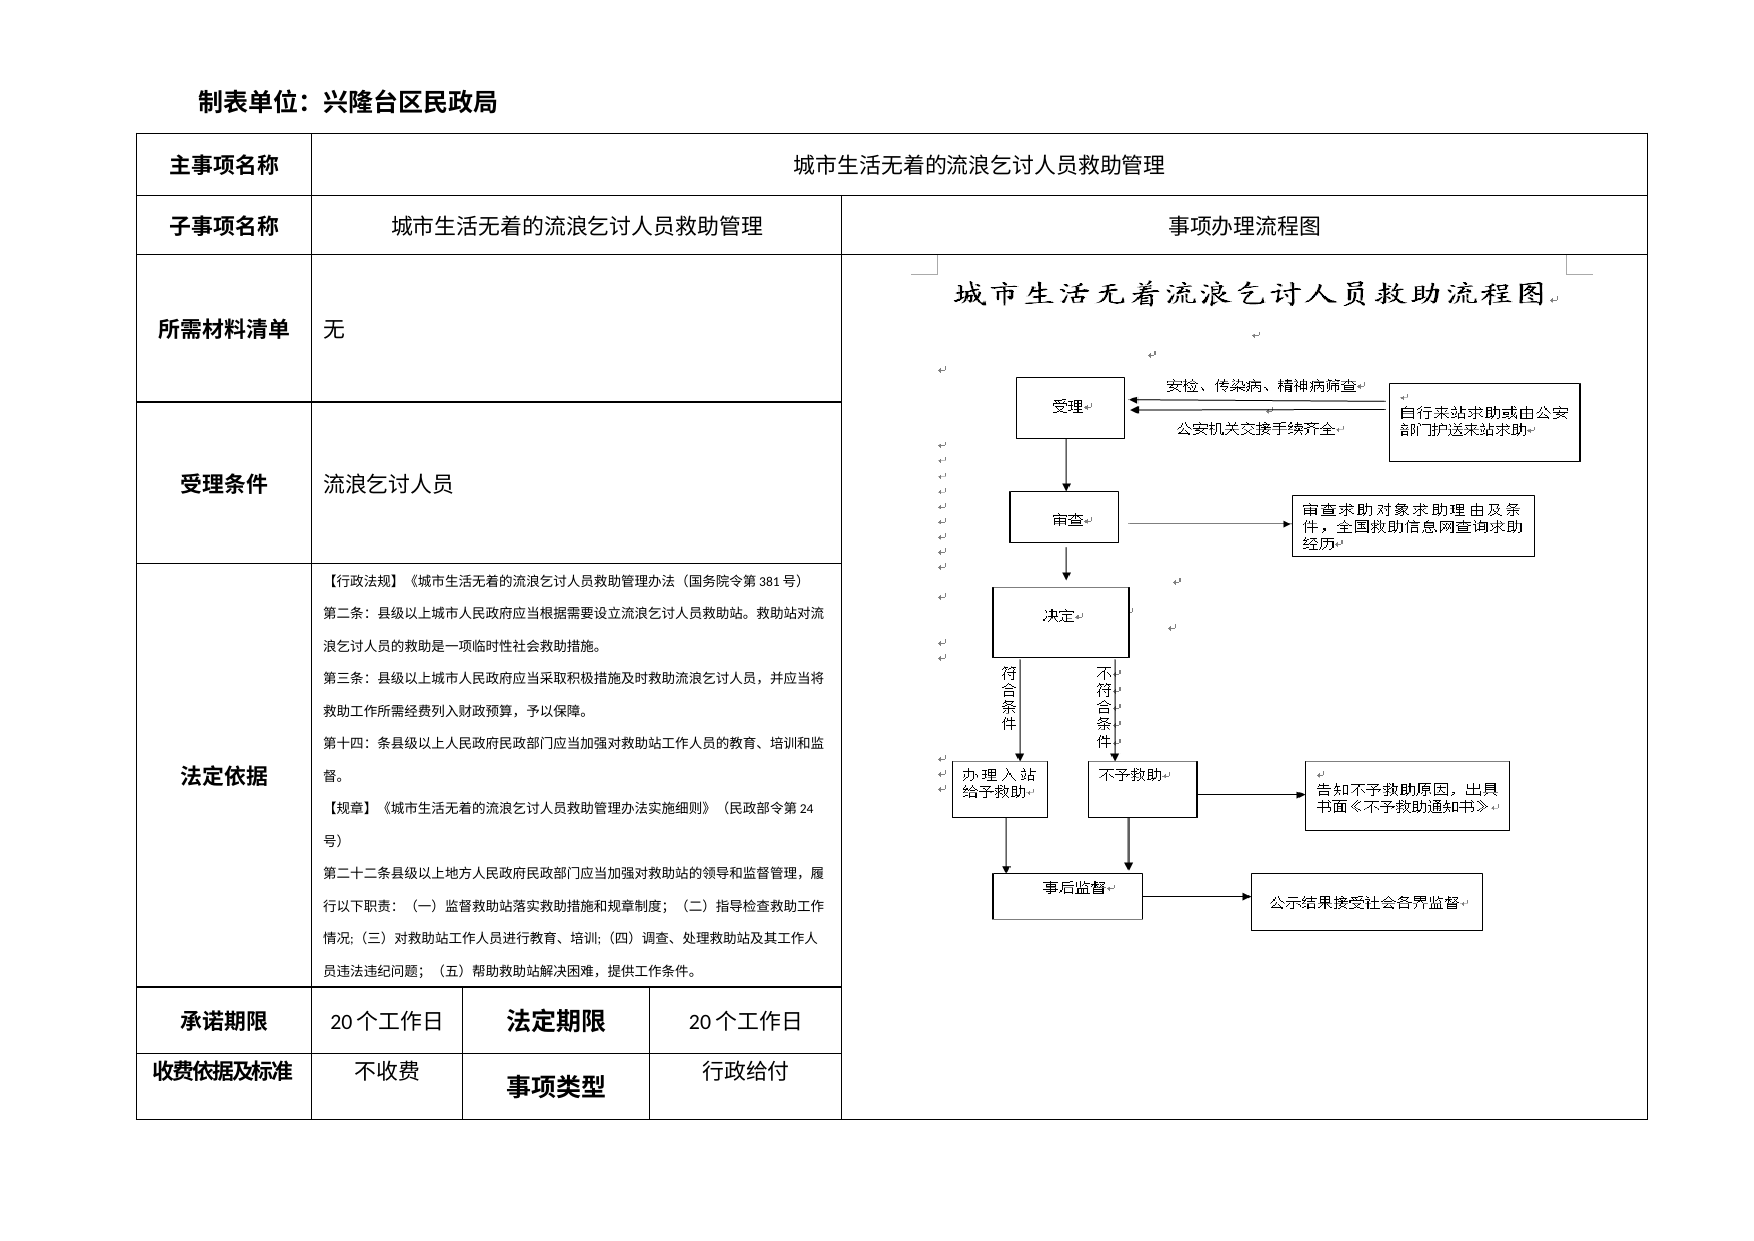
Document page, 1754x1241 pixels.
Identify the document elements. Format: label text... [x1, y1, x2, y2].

table_cell 【行政法规】《城市生活无着的流浪乞讨人员救助管理办法（国务院令第381号） 第二条：县级以上城市人民政府应当根据需要设立流浪乞讨人员救助站。救助站对流浪乞讨人员的救助是一项临时性社会救助措施。 第三条：县级以上城市人民政府应当采取积极措施及时救助流浪乞讨人员，并应当将救助工作所需经费列入财政预算，予以保障。 第十四：条县级以上人民政府民政部门应当加强对救助站工作人员的教育、培训和监督。 【规章】《城市生活无着的流浪乞讨人员救助管理办法实施细则》（民政部令第24号） 第二十二条县级以上地方人民政府民政部门应当加强对救助站的领导和监督管理，履行以下职责：（一）监督救助站落实救助措施和规章制度；（二）指导检查救助工作情况;（三）对救助站工作人员进行教育、培训;（四）调查、处理救助站及其工作人员违法违纪问题；（五）帮助救助站解决困难，提供工作条件。 [312, 564, 841, 986]
table_header 城市生活无着的流浪乞讨人员救助管理 [312, 134, 1647, 195]
table_cell 不收费 [312, 1054, 462, 1118]
table_cell 城市生活无着的流浪乞讨人员救助管理 [312, 196, 841, 254]
table_cell 法定期限 [463, 988, 649, 1052]
table_cell 无 [312, 255, 841, 401]
table_header 主事项名称 [137, 134, 311, 195]
text 制表单位：兴隆台区民政局 [148, 68, 1636, 133]
table_cell 事项办理流程图 [842, 196, 1647, 254]
table_cell 所需材料清单 [137, 255, 311, 401]
table_cell 20个工作日 [312, 988, 462, 1052]
table_cell 承诺期限 [137, 988, 311, 1052]
table_cell 子事项名称 [137, 196, 311, 254]
table_cell 收费依据及标准 [137, 1054, 311, 1118]
picture [891, 255, 1598, 967]
table_cell 行政给付 [650, 1054, 841, 1118]
table_cell 20个工作日 [650, 988, 841, 1052]
table_cell 流浪乞讨人员 [312, 403, 841, 563]
table_cell [842, 255, 1647, 1118]
table_cell 法定依据 [137, 564, 311, 986]
table_cell 事项类型 [463, 1054, 649, 1118]
table_cell 受理条件 [137, 403, 311, 563]
